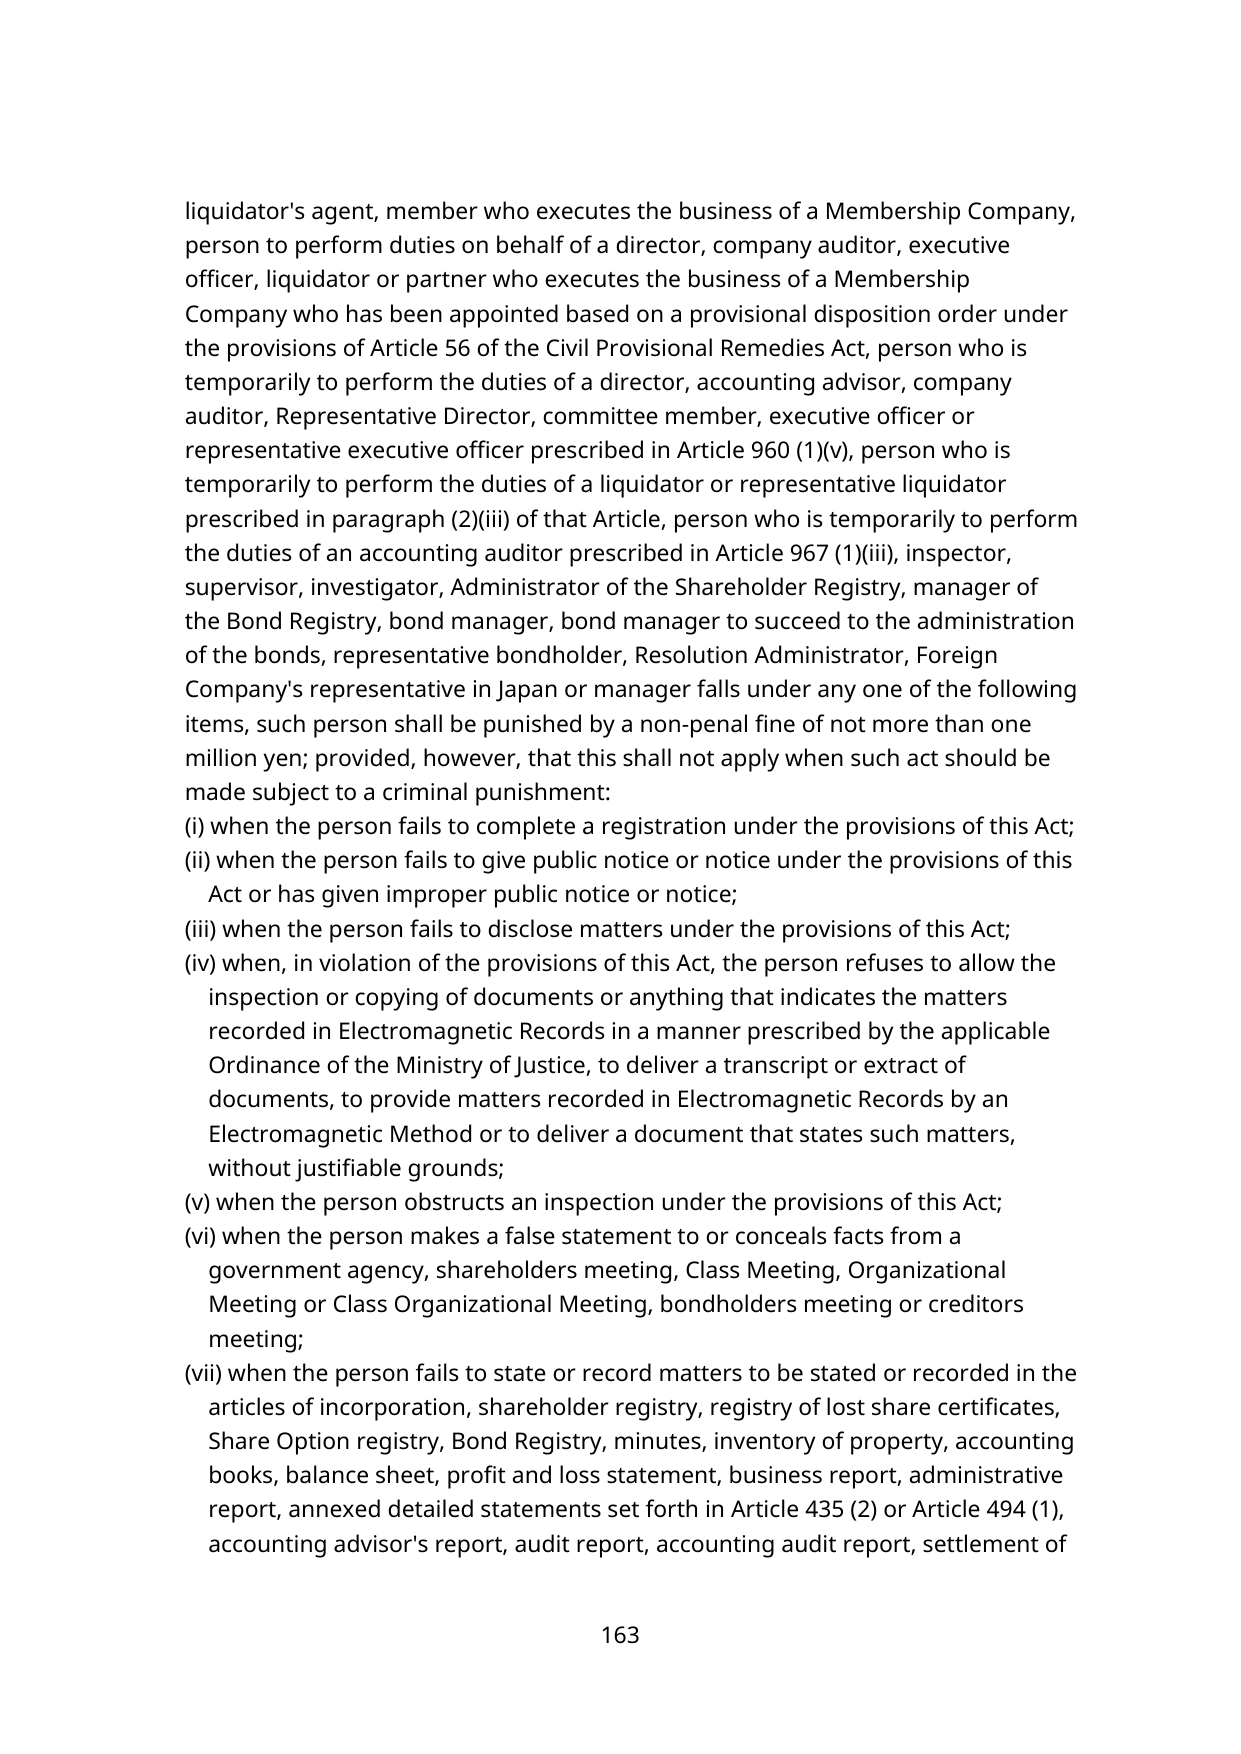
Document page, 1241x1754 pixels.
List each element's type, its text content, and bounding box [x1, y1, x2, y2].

text (iii) when the person fails to disclose matters under the provisions of this Act; [184, 911, 1079, 945]
text (vi) when the person makes a false statement to or conceals facts from a government agency, shareholders meeting, Class Meeting, Organizational Meeting or Class Organizational Meeting, bondholders meeting or creditors meeting; [184, 1219, 1079, 1355]
text (iv) when, in violation of the provisions of this Act, the person refuses to allow the inspection or copying of documents or anything that indicates the matters recorded in Electromagnetic Records in a manner prescribed by the applicable Ordinance of the Ministry of Justice, to deliver a transcript or extract of documents, to provide matters recorded in Electromagnetic Records by an Electromagnetic Method or to deliver a document that states such matters, without justifiable grounds; [184, 945, 1079, 1184]
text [184, 1355, 1079, 1560]
text (v) when the person obstructs an inspection under the provisions of this Act; [184, 1184, 1079, 1219]
text (i) when the person fails to complete a registration under the provisions of this Act; [184, 809, 1079, 843]
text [161, 194, 1079, 809]
text (ii) when the person fails to give public notice or notice under the provisions of this Act or has given improper public notice or notice; [184, 843, 1079, 911]
